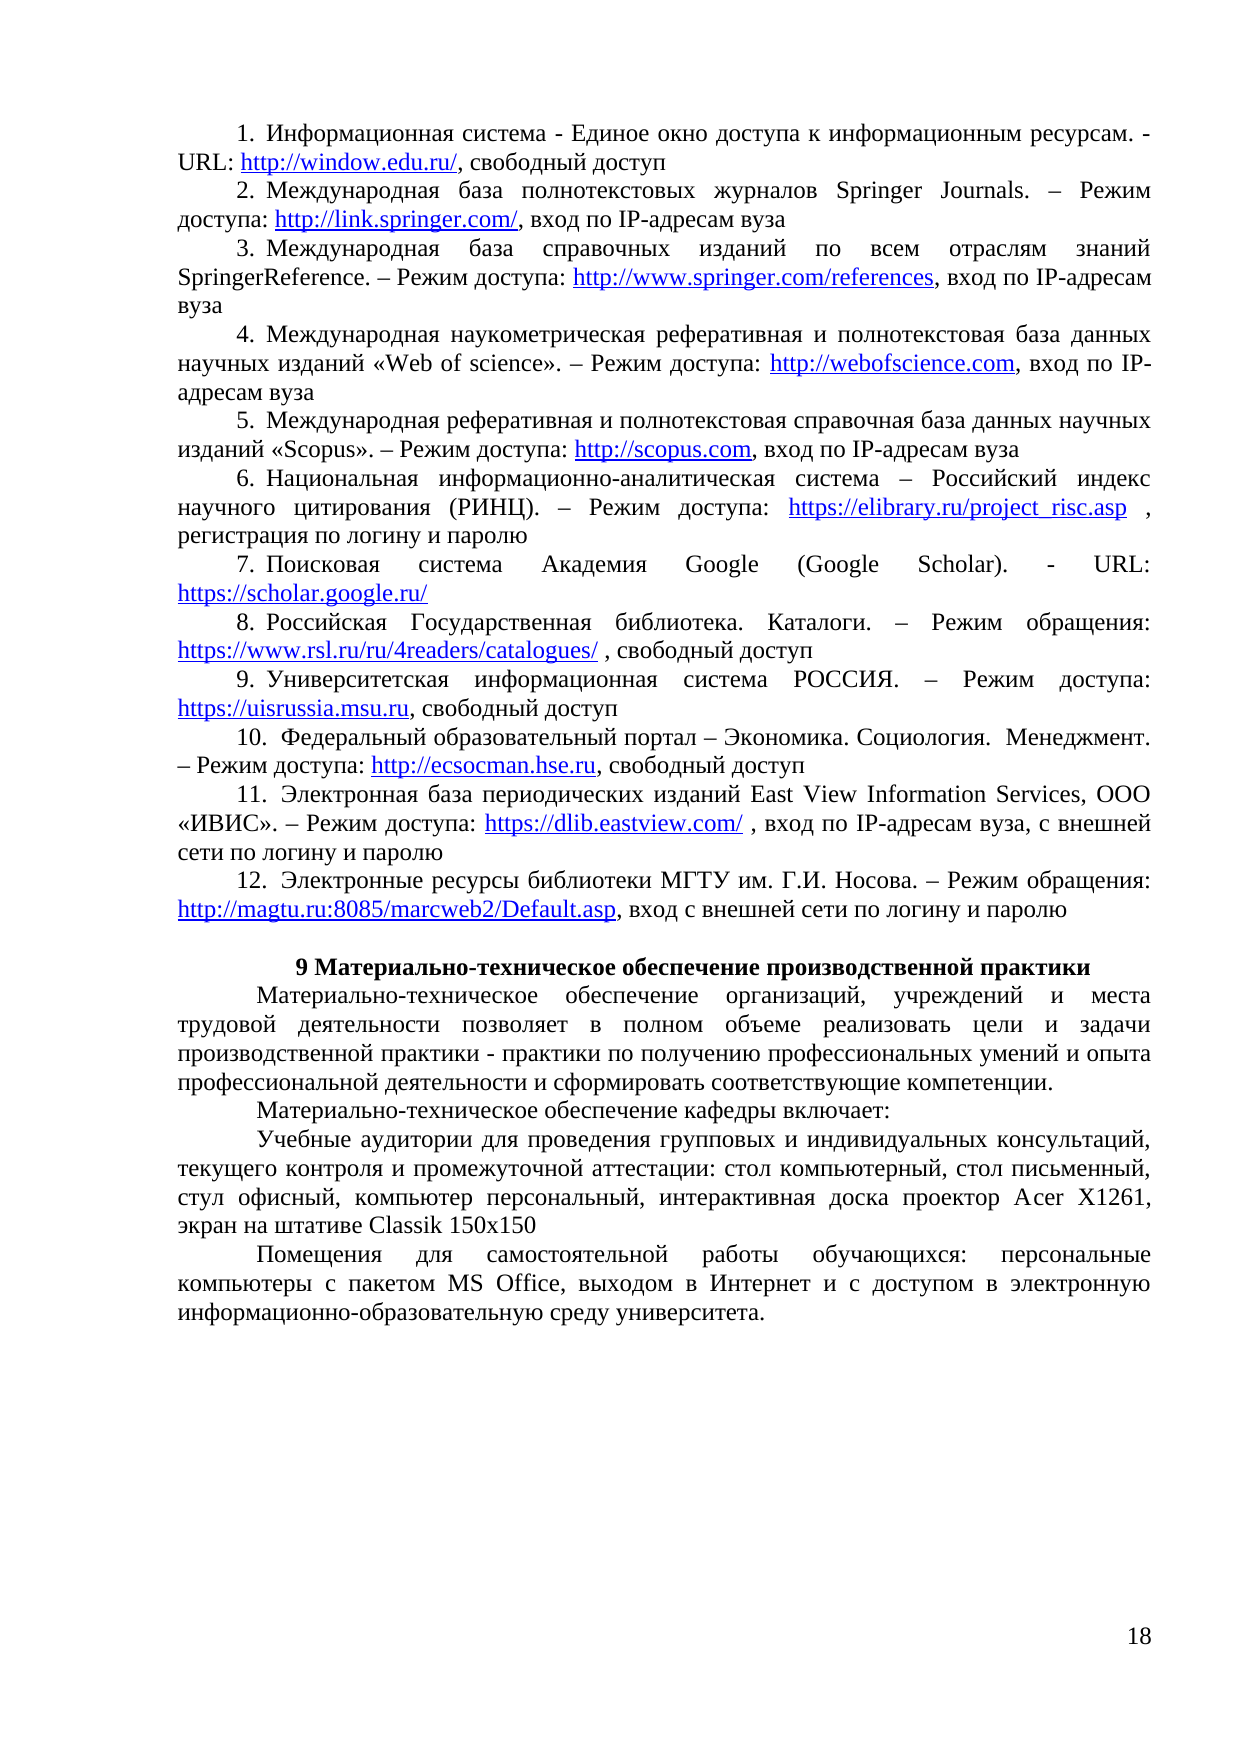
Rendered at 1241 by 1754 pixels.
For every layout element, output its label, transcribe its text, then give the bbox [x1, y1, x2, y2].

list Международная база полнотекстовых журналов Springer Journals. – Режим доступа: http://link.springer.com/, вход по IP-адресам вуза [177, 176, 1152, 233]
list Международная база справочных изданий по всем отраслям знаний SpringerReference. – Режим доступа: http://www.springer.com/references, вход по IP-адресам вуза [177, 233, 1152, 319]
list Поисковая система Академия Google (Google Scholar). - URL: https://scholar.google.ru/ [177, 549, 1152, 607]
text Помещения для самостоятельной работы обучающихся: персональные компьютеры с пакетом MS Office, выходом в Интернет и с доступом в электронную информационно-образовательную среду университета. [177, 1239, 1152, 1326]
list Международная наукометрическая реферативная и полнотекстовая база данных научных изданий «Web of science». – Режим доступа: http://webofscience.com, вход по IP-адресам вуза [177, 319, 1152, 406]
text 9 Материально-техническое обеспечение производственной практики [236, 952, 1152, 981]
list Электронные ресурсы библиотеки МГТУ им. Г.И. Носова. – Режим обращения: http://magtu.ru:8085/marcweb2/Default.asp, вход с внешней сети по логину и паролю [177, 866, 1152, 923]
text Учебные аудитории для проведения групповых и индивидуальных консультаций, текущего контроля и промежуточной аттестации: стол компьютерный, стол письменный, стул офисный, компьютер персональный, интерактивная доска проектор Аcer X1261, экран на штативе Classik 150х150 [177, 1124, 1152, 1239]
list Университетская информационная система РОССИЯ. – Режим доступа: https://uisrussia.msu.ru, свободный доступ [177, 664, 1152, 722]
list Международная реферативная и полнотекстовая справочная база данных научных изданий «Scopus». – Режим доступа: http://scopus.com, вход по IP-адресам вуза [177, 406, 1152, 463]
list Национальная информационно-аналитическая система – Российский индекс научного цитирования (РИНЦ). – Режим доступа: https://elibrary.ru/project_risc.asp , регистрация по логину и паролю [177, 463, 1152, 549]
list Российская Государственная библиотека. Каталоги. – Режим обращения: https://www.rsl.ru/ru/4readers/catalogues/ , свободный доступ [177, 607, 1152, 664]
text Материально-техническое обеспечение организаций, учреждений и места трудовой деятельности позволяет в полном объеме реализовать цели и задачи производственной практики - практики по получению профессиональных умений и опыта профессиональной деятельности и сформировать соответствующие компетенции. [177, 981, 1152, 1096]
list Информационная система - Единое окно доступа к информационным ресурсам. - URL: http://window.edu.ru/, свободный доступ [177, 118, 1152, 176]
list Федеральный образовательный портал – Экономика. Социология. Менеджмент. – Режим доступа: http://ecsocman.hse.ru, свободный доступ [177, 722, 1152, 779]
text Материально-техническое обеспечение кафедры включает: [177, 1096, 1152, 1124]
list Электронная база периодических изданий East View Information Services, ООО «ИВИС». – Режим доступа: https://dlib.eastview.com/ , вход по IP-адресам вуза, с внешней сети по логину и паролю [177, 779, 1152, 866]
